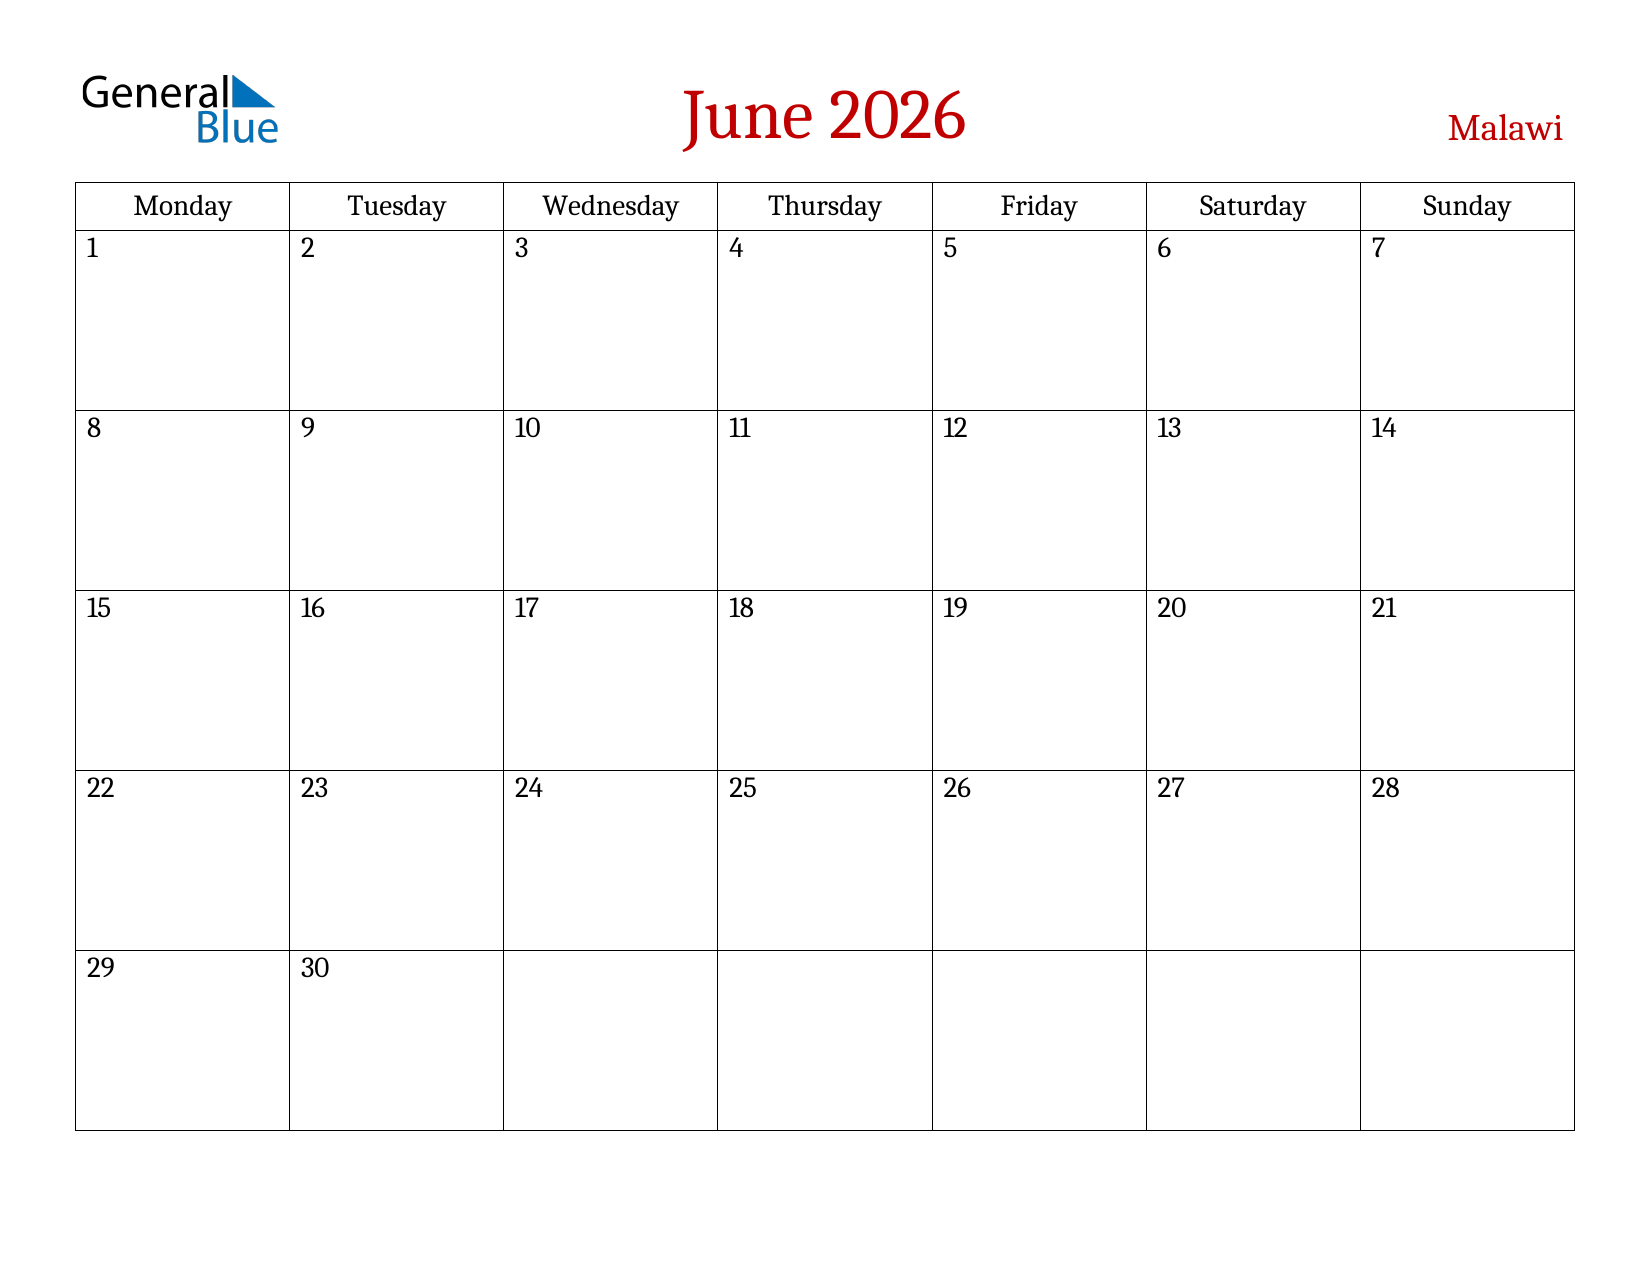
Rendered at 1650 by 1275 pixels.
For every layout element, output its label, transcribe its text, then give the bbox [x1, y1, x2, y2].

table_header June 2026 [504, 75, 1146, 182]
table_cell 6 [1147, 231, 1360, 264]
table_cell 14 [1361, 411, 1574, 444]
table_cell 10 [504, 411, 717, 444]
table_cell 13 [1147, 411, 1360, 444]
table_cell [1361, 445, 1574, 590]
table_cell [290, 985, 503, 1130]
table_cell [1147, 445, 1360, 590]
table_cell 28 [1361, 771, 1574, 805]
table_cell [718, 951, 932, 985]
table_cell 5 [933, 231, 1146, 264]
table_cell 9 [290, 411, 503, 444]
table_cell [933, 265, 1146, 410]
table_cell 24 [504, 771, 717, 805]
table_cell 12 [933, 411, 1146, 444]
table_cell [504, 985, 717, 1130]
table_cell 8 [76, 411, 289, 444]
table_cell 25 [718, 771, 932, 805]
table_cell [1147, 951, 1360, 985]
table_cell 2 [290, 231, 503, 264]
table_cell [1147, 265, 1360, 410]
table_cell 19 [933, 591, 1146, 625]
table_cell [290, 445, 503, 590]
table_cell Wednesday [504, 183, 717, 230]
table_cell [504, 625, 717, 770]
table_cell [933, 445, 1146, 590]
table_cell [1147, 625, 1360, 770]
table_cell 15 [76, 591, 289, 625]
table_cell [76, 805, 289, 950]
table_cell [1361, 951, 1574, 985]
table_cell Thursday [718, 183, 932, 230]
table_cell [718, 625, 932, 770]
table_cell [76, 985, 289, 1130]
table_cell [933, 985, 1146, 1130]
table_cell [1361, 625, 1574, 770]
table_cell [504, 445, 717, 590]
table_cell 3 [504, 231, 717, 264]
table_cell [1361, 985, 1574, 1130]
table_cell 29 [76, 951, 289, 985]
table_cell [718, 805, 932, 950]
table_cell [718, 265, 932, 410]
table_cell [718, 445, 932, 590]
table_cell 1 [76, 231, 289, 264]
table_cell Saturday [1147, 183, 1360, 230]
table_cell [933, 951, 1146, 985]
table_cell [504, 265, 717, 410]
table_cell Tuesday [290, 183, 503, 230]
table_cell Monday [76, 183, 289, 230]
table_cell 27 [1147, 771, 1360, 805]
table_cell [1147, 985, 1360, 1130]
table_cell 20 [1147, 591, 1360, 625]
table_cell [1147, 805, 1360, 950]
table_cell 18 [718, 591, 932, 625]
table_cell [76, 625, 289, 770]
table_cell [76, 265, 289, 410]
table_header [76, 75, 503, 182]
table_cell 4 [718, 231, 932, 264]
table_cell [1361, 265, 1574, 410]
table_cell 17 [504, 591, 717, 625]
table_cell [718, 985, 932, 1130]
table_cell [504, 951, 717, 985]
table_cell Sunday [1361, 183, 1574, 230]
table_cell 7 [1361, 231, 1574, 264]
table_cell 26 [933, 771, 1146, 805]
table_cell 11 [718, 411, 932, 444]
table_cell 22 [76, 771, 289, 805]
table_cell 30 [290, 951, 503, 985]
picture [82, 75, 278, 143]
table_cell [290, 625, 503, 770]
table_cell [504, 805, 717, 950]
table_cell [933, 625, 1146, 770]
table_cell 23 [290, 771, 503, 805]
table_cell [933, 805, 1146, 950]
table_cell [290, 805, 503, 950]
table_cell [76, 445, 289, 590]
table_cell 21 [1361, 591, 1574, 625]
table_cell [290, 265, 503, 410]
table_header Malawi [1146, 75, 1574, 182]
table_cell [1361, 805, 1574, 950]
table_cell 16 [290, 591, 503, 625]
table_cell Friday [933, 183, 1146, 230]
